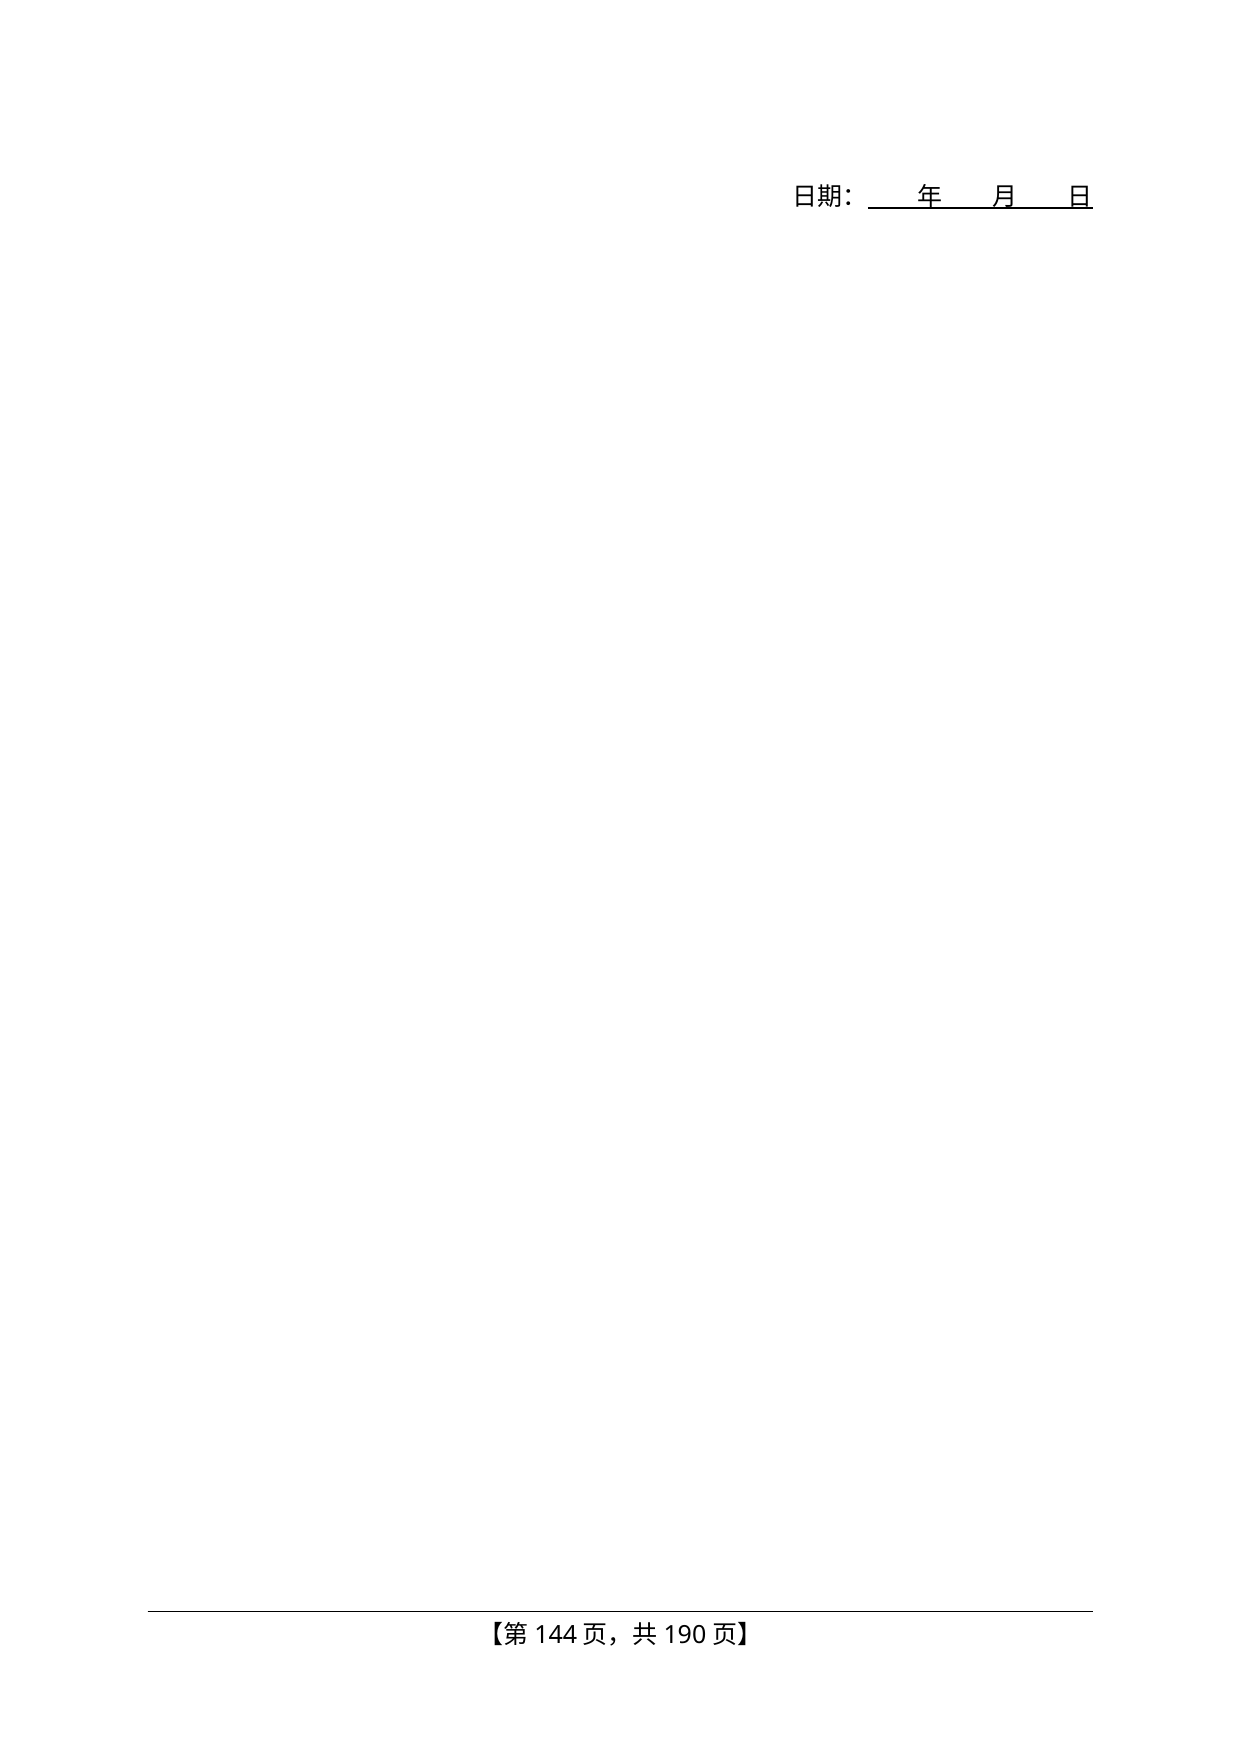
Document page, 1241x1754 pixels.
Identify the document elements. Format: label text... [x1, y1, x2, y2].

text 日期： 年 月 日 [148, 162, 1092, 227]
